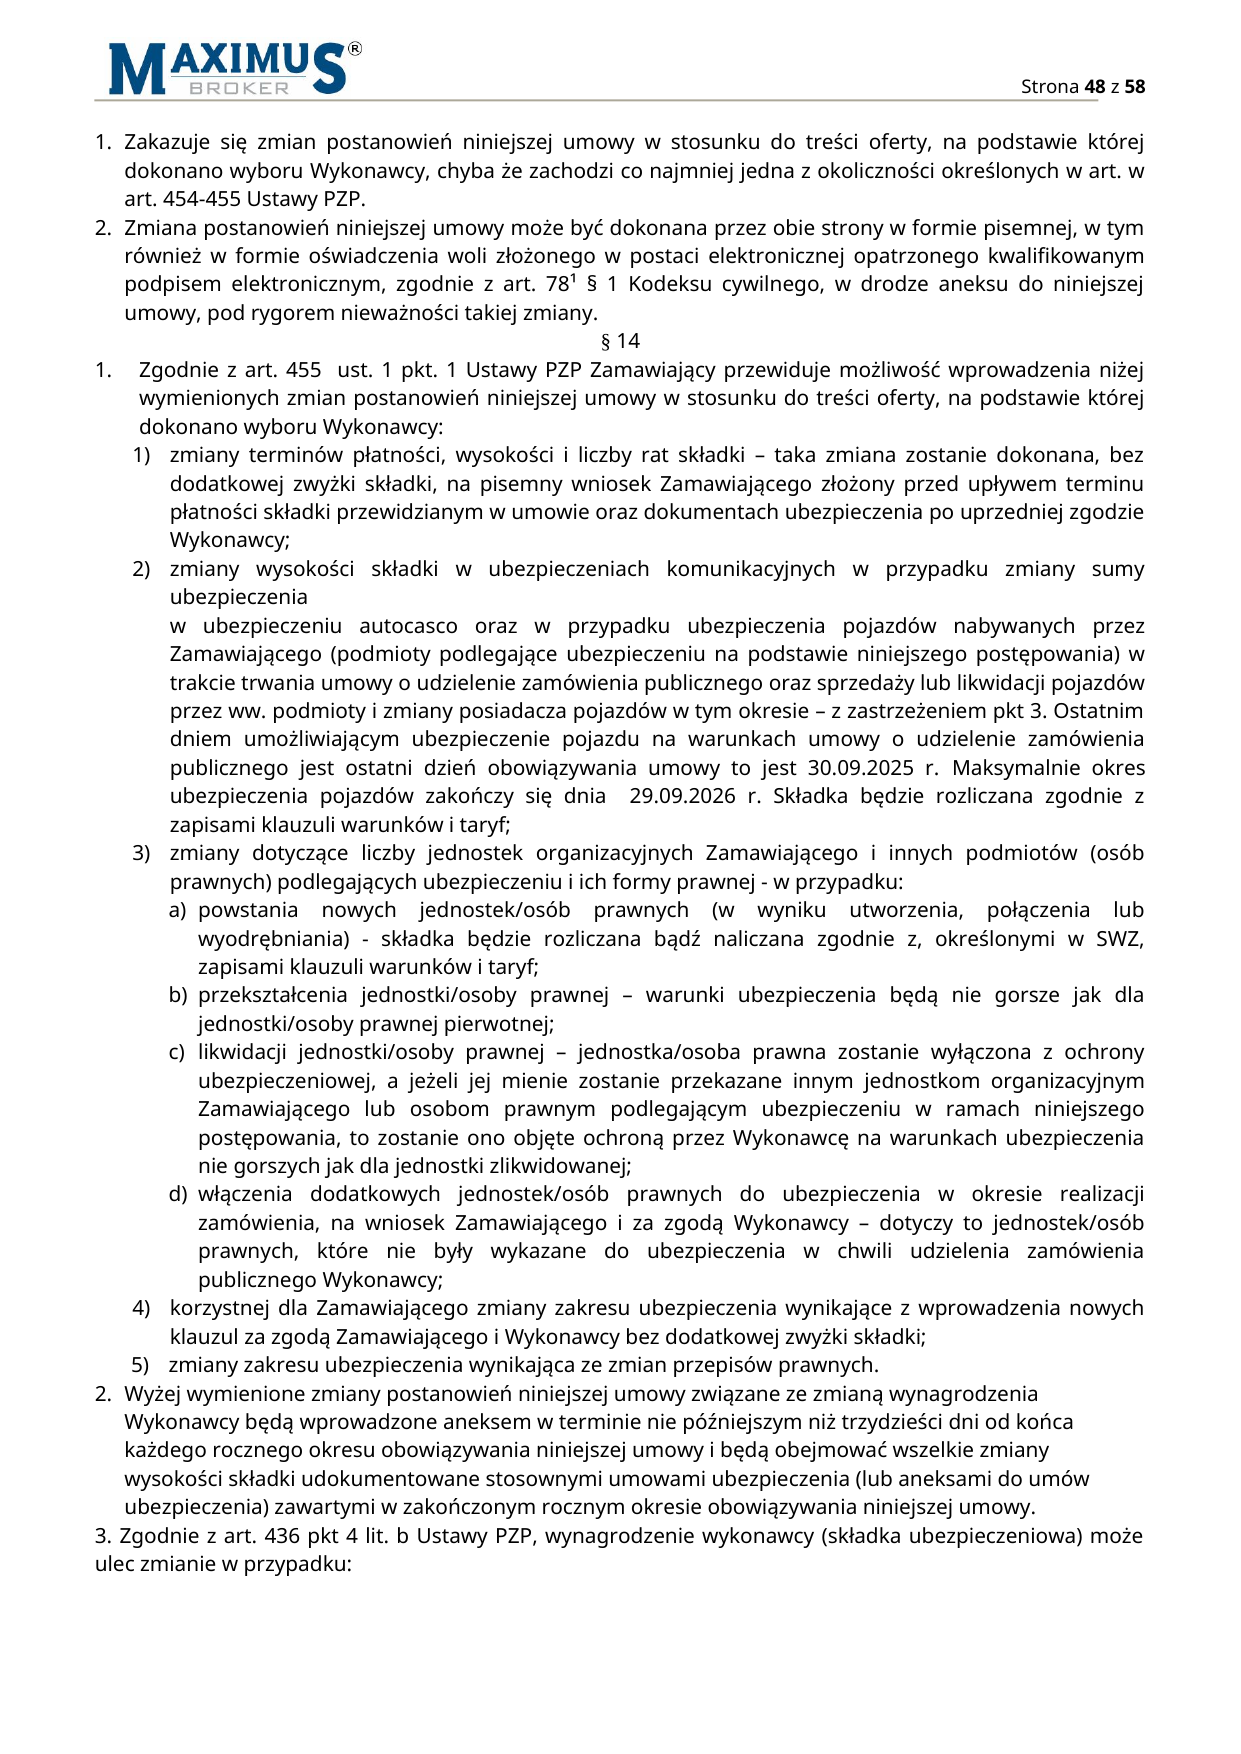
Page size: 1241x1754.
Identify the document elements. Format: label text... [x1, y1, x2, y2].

text 3. Zgodnie z art. 436 pkt 4 lit. b Ustawy PZP, wynagrodzenie wykonawcy (składka ubezpieczeniowa) może ulec zmianie w przypadku: [94, 1521, 1146, 1578]
list Wyżej wymienione zmiany postanowień niniejszej umowy związane ze zmianą wynagrodzenia Wykonawcy będą wprowadzone aneksem w terminie nie późniejszym niż trzydzieści dni od końca każdego rocznego okresu obowiązywania niniejszej umowy i będą obejmować wszelkie zmiany wysokości składki udokumentowane stosownymi umowami ubezpieczenia (lub aneksami do umów ubezpieczenia) zawartymi w zakończonym rocznym okresie obowiązywania niniejszej umowy. [94, 1379, 1146, 1521]
list Zgodnie z art. 455 ust. 1 pkt. 1 Ustawy PZP Zamawiający przewiduje możliwość wprowadzenia niżej wymienionych zmian postanowień niniejszej umowy w stosunku do treści oferty, na podstawie której dokonano wyboru Wykonawcy: [94, 355, 1146, 440]
list przekształcenia jednostki/osoby prawnej – warunki ubezpieczenia będą nie gorsze jak dla jednostki/osoby prawnej pierwotnej; [168, 981, 1146, 1037]
list zmiany dotyczące liczby jednostek organizacyjnych Zamawiającego i innych podmiotów (osób prawnych) podlegających ubezpieczeniu i ich formy prawnej - w przypadku: [132, 838, 1146, 895]
text 14 [94, 326, 1146, 355]
list zmiany terminów płatności, wysokości i liczby rat składki – taka zmiana zostanie dokonana, bez dodatkowej zwyżki składki, na pisemny wniosek Zamawiającego złożony przed upływem terminu płatności składki przewidzianym w umowie oraz dokumentach ubezpieczenia po uprzedniej zgodzie Wykonawcy; [132, 440, 1146, 554]
list powstania nowych jednostek/osób prawnych (w wyniku utworzenia, połączenia lub wyodrębniania) - składka będzie rozliczana bądź naliczana zgodnie z, określonymi w SWZ, zapisami klauzuli warunków i taryf; [168, 895, 1146, 981]
list Zmiana postanowień niniejszej umowy może być dokonana przez obie strony w formie pisemnej, w tym również w formie oświadczenia woli złożonego w postaci elektronicznej opatrzonego kwalifikowanym podpisem elektronicznym, zgodnie z art. 78¹ § 1 Kodeksu cywilnego, w drodze aneksu do niniejszej umowy, pod rygorem nieważności takiej zmiany. [94, 213, 1146, 326]
list likwidacji jednostki/osoby prawnej – jednostka/osoba prawna zostanie wyłączona z ochrony ubezpieczeniowej, a jeżeli jej mienie zostanie przekazane innym jednostkom organizacyjnym Zamawiającego lub osobom prawnym podlegającym ubezpieczeniu w ramach niniejszego postępowania, to zostanie ono objęte ochroną przez Wykonawcę na warunkach ubezpieczenia nie gorszych jak dla jednostki zlikwidowanej; [168, 1037, 1146, 1179]
list Zakazuje się zmian postanowień niniejszej umowy w stosunku do treści oferty, na podstawie której dokonano wyboru Wykonawcy, chyba że zachodzi co najmniej jedna z okoliczności określonych w art. w art. 454-455 Ustawy PZP. [94, 127, 1146, 213]
list włączenia dodatkowych jednostek/osób prawnych do ubezpieczenia w okresie realizacji zamówienia, na wniosek Zamawiającego i za zgodą Wykonawcy – dotyczy to jednostek/osób prawnych, które nie były wykazane do ubezpieczenia w chwili udzielenia zamówienia publicznego Wykonawcy; [168, 1179, 1146, 1293]
list zmiany zakresu ubezpieczenia wynikająca ze zmian przepisów prawnych. [131, 1350, 1146, 1379]
picture [103, 37, 368, 99]
list korzystnej dla Zamawiającego zmiany zakresu ubezpieczenia wynikające z wprowadzenia nowych klauzul za zgodą Zamawiającego i Wykonawcy bez dodatkowej zwyżki składki; [132, 1293, 1146, 1350]
list zmiany wysokości składki w ubezpieczeniach komunikacyjnych w przypadku zmiany sumy ubezpieczenia w ubezpieczeniu autocasco oraz w przypadku ubezpieczenia pojazdów nabywanych przez Zamawiającego (podmioty podlegające ubezpieczeniu na podstawie niniejszego postępowania) w trakcie trwania umowy o udzielenie zamówienia publicznego oraz sprzedaży lub likwidacji pojazdów przez ww. podmioty i zmiany posiadacza pojazdów w tym okresie – z zastrzeżeniem pkt 3. Ostatnim dniem umożliwiającym ubezpieczenie pojazdu na warunkach umowy o udzielenie zamówienia publicznego jest ostatni dzień obowiązywania umowy to jest 30.09.2025 r. Maksymalnie okres ubezpieczenia pojazdów zakończy się dnia 29.09.2026 r. Składka będzie rozliczana zgodnie z zapisami klauzuli warunków i taryf; [132, 554, 1146, 838]
